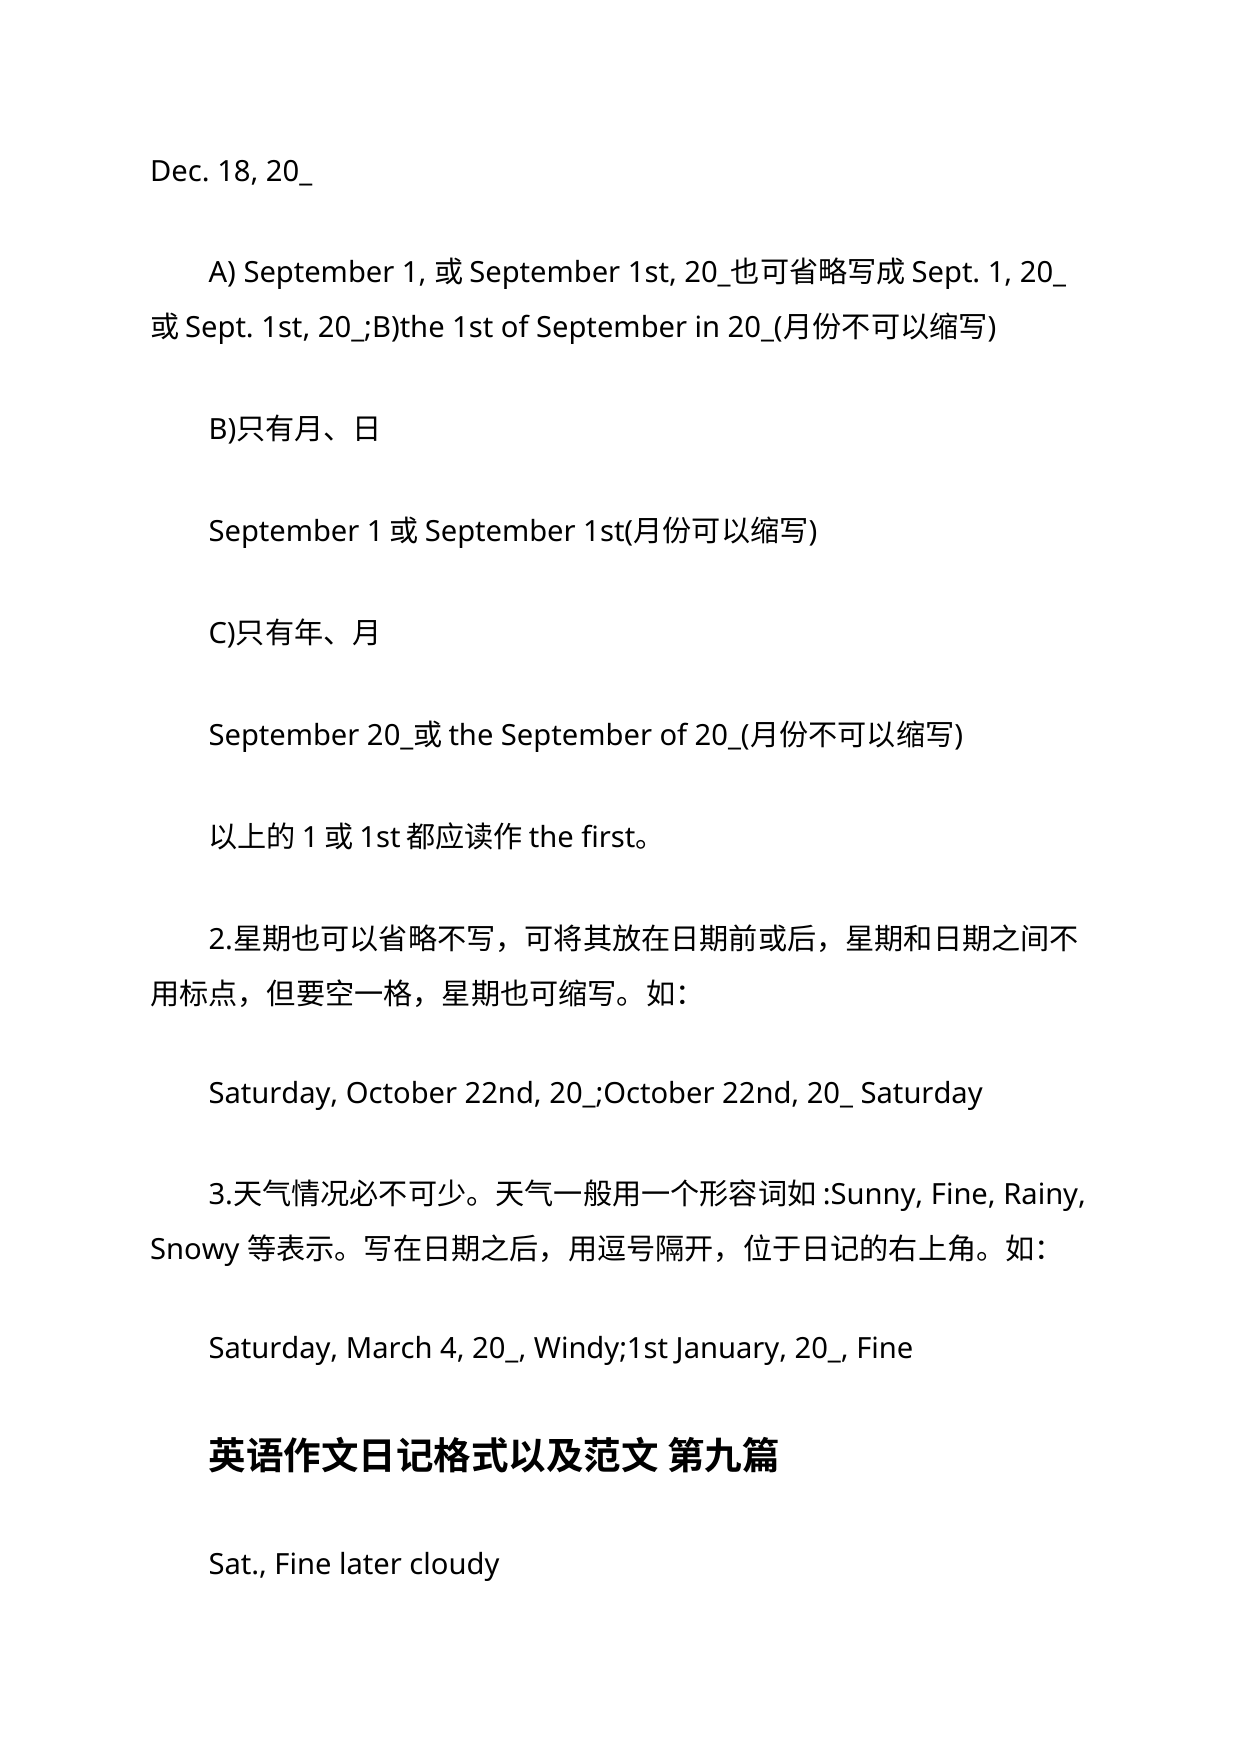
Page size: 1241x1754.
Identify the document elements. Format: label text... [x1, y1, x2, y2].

text 2.星期也可以省略不写，可将其放在日期前或后，星期和日期之间不用标点，但要空一格，星期也可缩写。如： [150, 915, 1090, 1013]
text Saturday, October 22nd, 20_;October 22nd, 20_ Saturday [150, 1072, 1090, 1112]
text A) September 1, 或September 1st, 20_也可省略写成Sept. 1, 20_或Sept. 1st, 20_;B)the 1st of September in 20_(月份不可以缩写) [150, 248, 1090, 346]
text C)只有年、月 [150, 609, 1090, 652]
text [150, 150, 1090, 190]
text B)只有月、日 [150, 405, 1090, 448]
text 英语作文日记格式以及范文 第九篇 [150, 1426, 1090, 1480]
text September 1或September 1st(月份可以缩写) [150, 507, 1090, 550]
text 3.天气情况必不可少。天气一般用一个形容词如 :Sunny, Fine, Rainy, Snowy 等表示。写在日期之后，用逗号隔开，位于日记的右上角。如： [150, 1171, 1090, 1268]
text Sat., Fine later cloudy [150, 1543, 1090, 1583]
text Saturday, March 4, 20_, Windy;1st January, 20_, Fine [150, 1327, 1090, 1367]
text September 20_或the September of 20_(月份不可以缩写) [150, 711, 1090, 754]
text 以上的1或1st都应读作the first。 [150, 813, 1090, 856]
